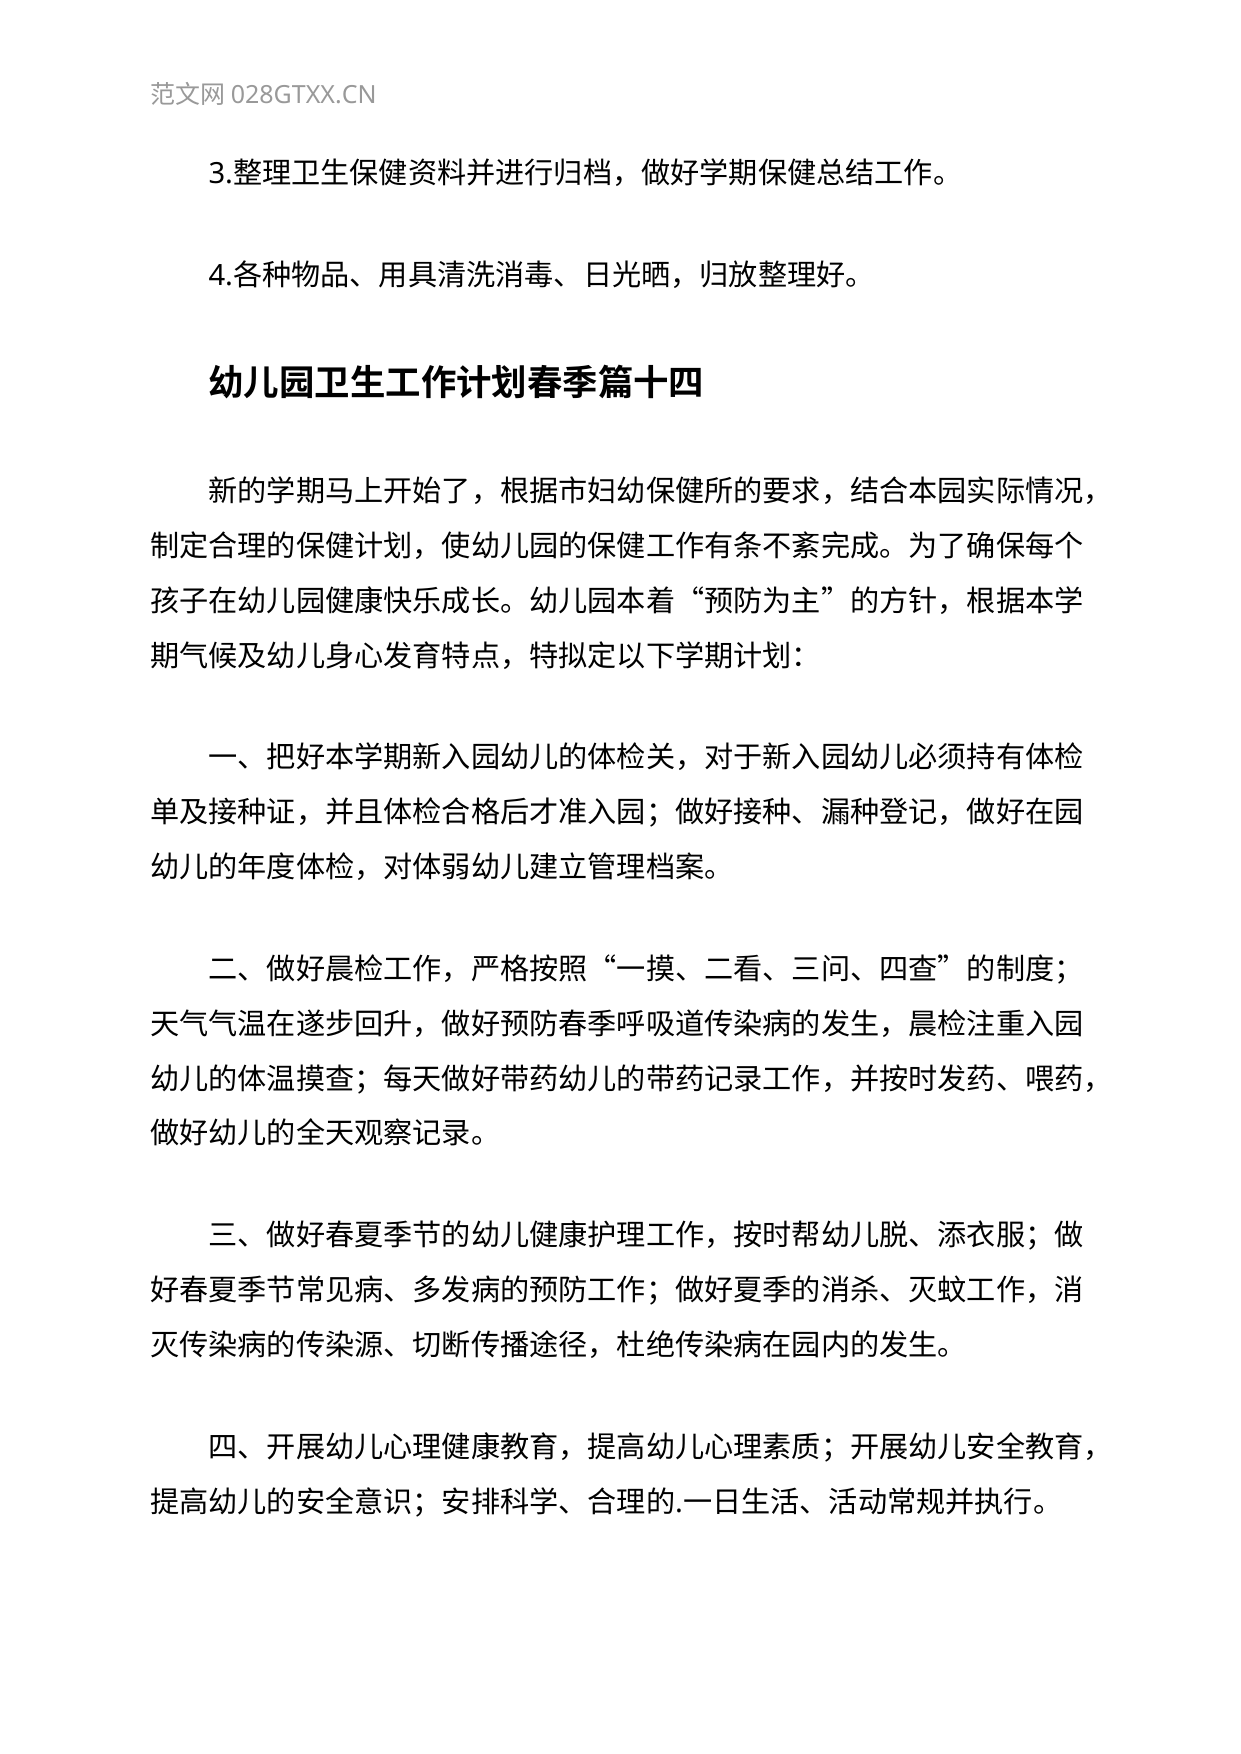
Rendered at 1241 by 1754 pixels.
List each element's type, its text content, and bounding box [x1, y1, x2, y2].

text 4.各种物品、用具清洗消毒、日光晒，归放整理好。 [150, 252, 1090, 294]
text 三、做好春夏季节的幼儿健康护理工作，按时帮幼儿脱、添衣服；做好春夏季节常见病、多发病的预防工作；做好夏季的消杀、灭蚊工作，消灭传染病的传染源、切断传播途径，杜绝传染病在园内的发生。 [150, 1212, 1090, 1364]
text 3.整理卫生保健资料并进行归档，做好学期保健总结工作。 [150, 150, 1090, 192]
text 一、把好本学期新入园幼儿的体检关，对于新入园幼儿必须持有体检单及接种证，并且体检合格后才准入园；做好接种、漏种登记，做好在园幼儿的年度体检，对体弱幼儿建立管理档案。 [150, 734, 1090, 886]
text 幼儿园卫生工作计划春季篇十四 [150, 354, 1090, 405]
text 四、开展幼儿心理健康教育，提高幼儿心理素质；开展幼儿安全教育，提高幼儿的安全意识；安排科学、合理的.一日生活、活动常规并执行。 [150, 1423, 1090, 1521]
text 新的学期马上开始了，根据市妇幼保健所的要求，结合本园实际情况，制定合理的保健计划，使幼儿园的保健工作有条不紊完成。为了确保每个孩子在幼儿园健康快乐成长。幼儿园本着“预防为主”的方针，根据本学期气候及幼儿身心发育特点，特拟定以下学期计划： [150, 467, 1090, 674]
text 二、做好晨检工作，严格按照“一摸、二看、三问、四查”的制度；天气气温在遂步回升，做好预防春季呼吸道传染病的发生，晨检注重入园幼儿的体温摸查；每天做好带药幼儿的带药记录工作，并按时发药、喂药，做好幼儿的全天观察记录。 [150, 945, 1090, 1152]
